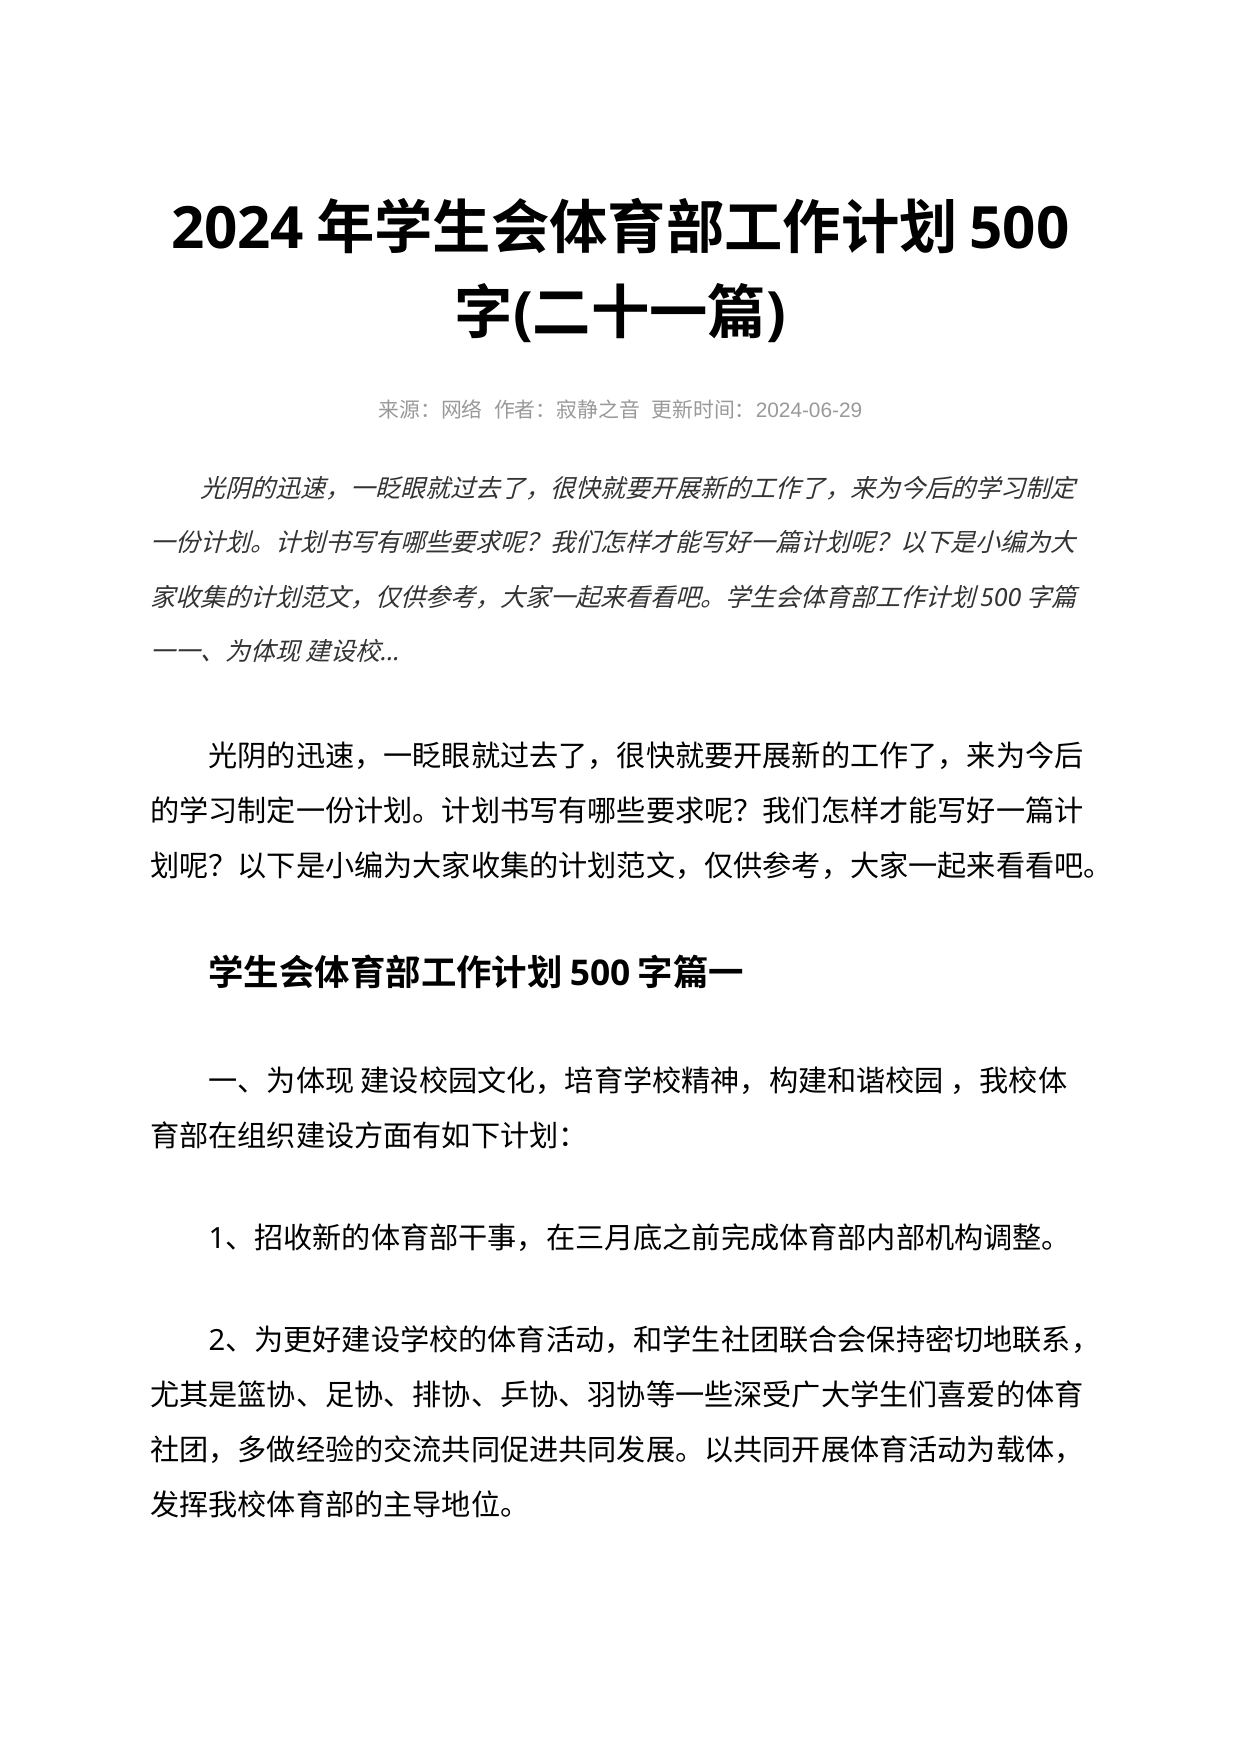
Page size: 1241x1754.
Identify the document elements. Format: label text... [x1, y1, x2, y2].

text 2、为更好建设学校的体育活动，和学生社团联合会保持密切地联系，尤其是篮协、足协、排协、乒协、羽协等一些深受广大学生们喜爱的体育社团，多做经验的交流共同促进共同发展。以共同开展体育活动为载体，发挥我校体育部的主导地位。 [150, 1317, 1090, 1524]
text 来源：网络 作者：寂静之音 更新时间：2024-06-29 [150, 398, 1090, 422]
subtitle 2024年学生会体育部工作计划500字(二十一篇) [150, 181, 1090, 351]
text 1、招收新的体育部干事，在三月底之前完成体育部内部机构调整。 [150, 1215, 1090, 1257]
text 学生会体育部工作计划500字篇一 [150, 944, 1090, 996]
text 光阴的迅速，一眨眼就过去了，很快就要开展新的工作了，来为今后的学习制定一份计划。计划书写有哪些要求呢？我们怎样才能写好一篇计划呢？以下是小编为大家收集的计划范文，仅供参考，大家一起来看看吧。学生会体育部工作计划500字篇一一、为体现 建设校... [150, 468, 1090, 668]
text 光阴的迅速，一眨眼就过去了，很快就要开展新的工作了，来为今后的学习制定一份计划。计划书写有哪些要求呢？我们怎样才能写好一篇计划呢？以下是小编为大家收集的计划范文，仅供参考，大家一起来看看吧。 [150, 733, 1090, 885]
text 一、为体现 建设校园文化，培育学校精神，构建和谐校园 ，我校体育部在组织建设方面有如下计划： [150, 1058, 1090, 1155]
